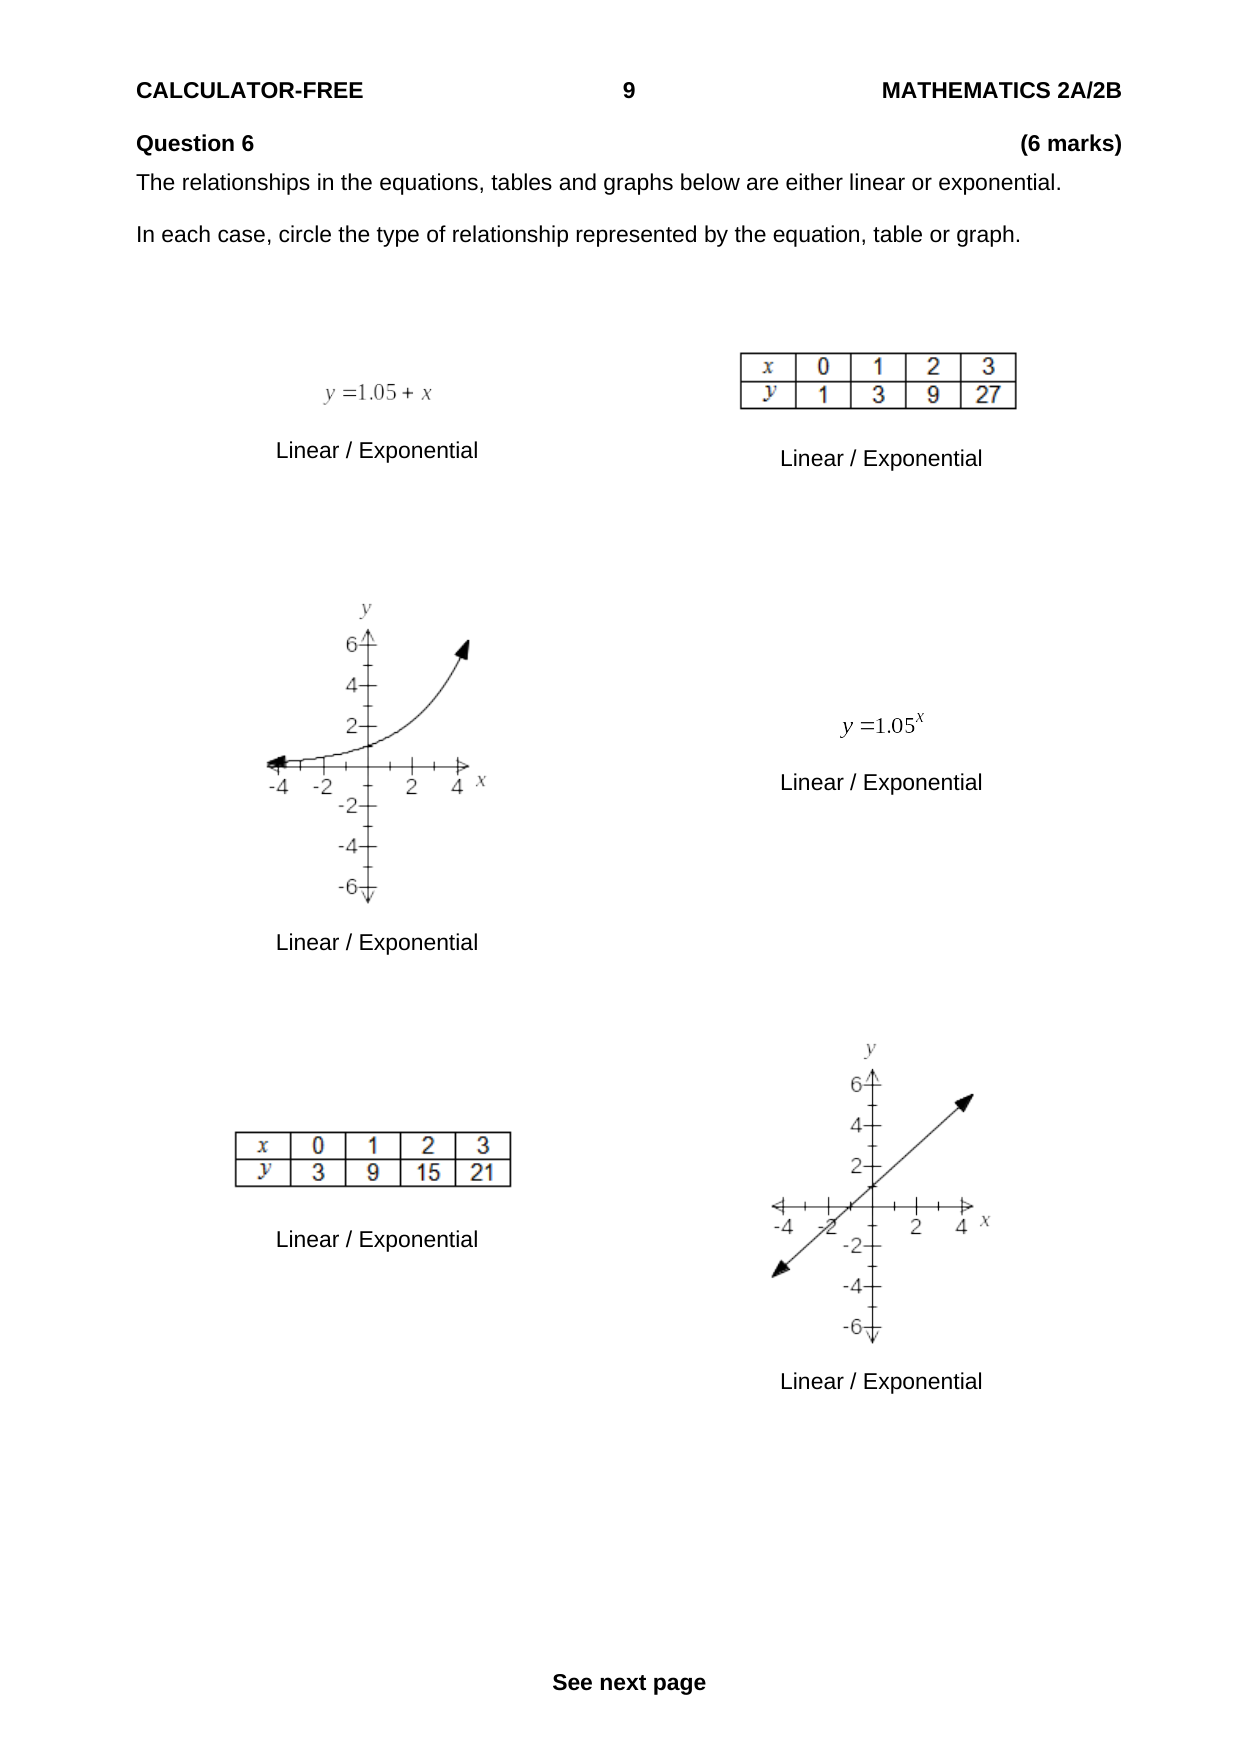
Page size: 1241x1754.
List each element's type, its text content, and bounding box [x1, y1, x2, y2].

picture [230, 1124, 524, 1200]
table_header Linear / Exponential [125, 301, 629, 543]
table_cell Linear / Exponential [629, 982, 1133, 1421]
text Question 6 (6 marks) [136, 130, 1122, 156]
text In each case, circle the type of relationship represented by the equation, table or graph. [136, 221, 1122, 248]
table_header Linear / Exponential [629, 301, 1133, 543]
table_cell Linear / Exponential [125, 543, 629, 982]
text The relationships in the equations, tables and graphs below are either linear or exponential. [136, 169, 1122, 195]
picture [731, 345, 1031, 419]
table_cell Linear / Exponential [125, 982, 629, 1421]
table_cell Linear / Exponential [629, 543, 1133, 982]
